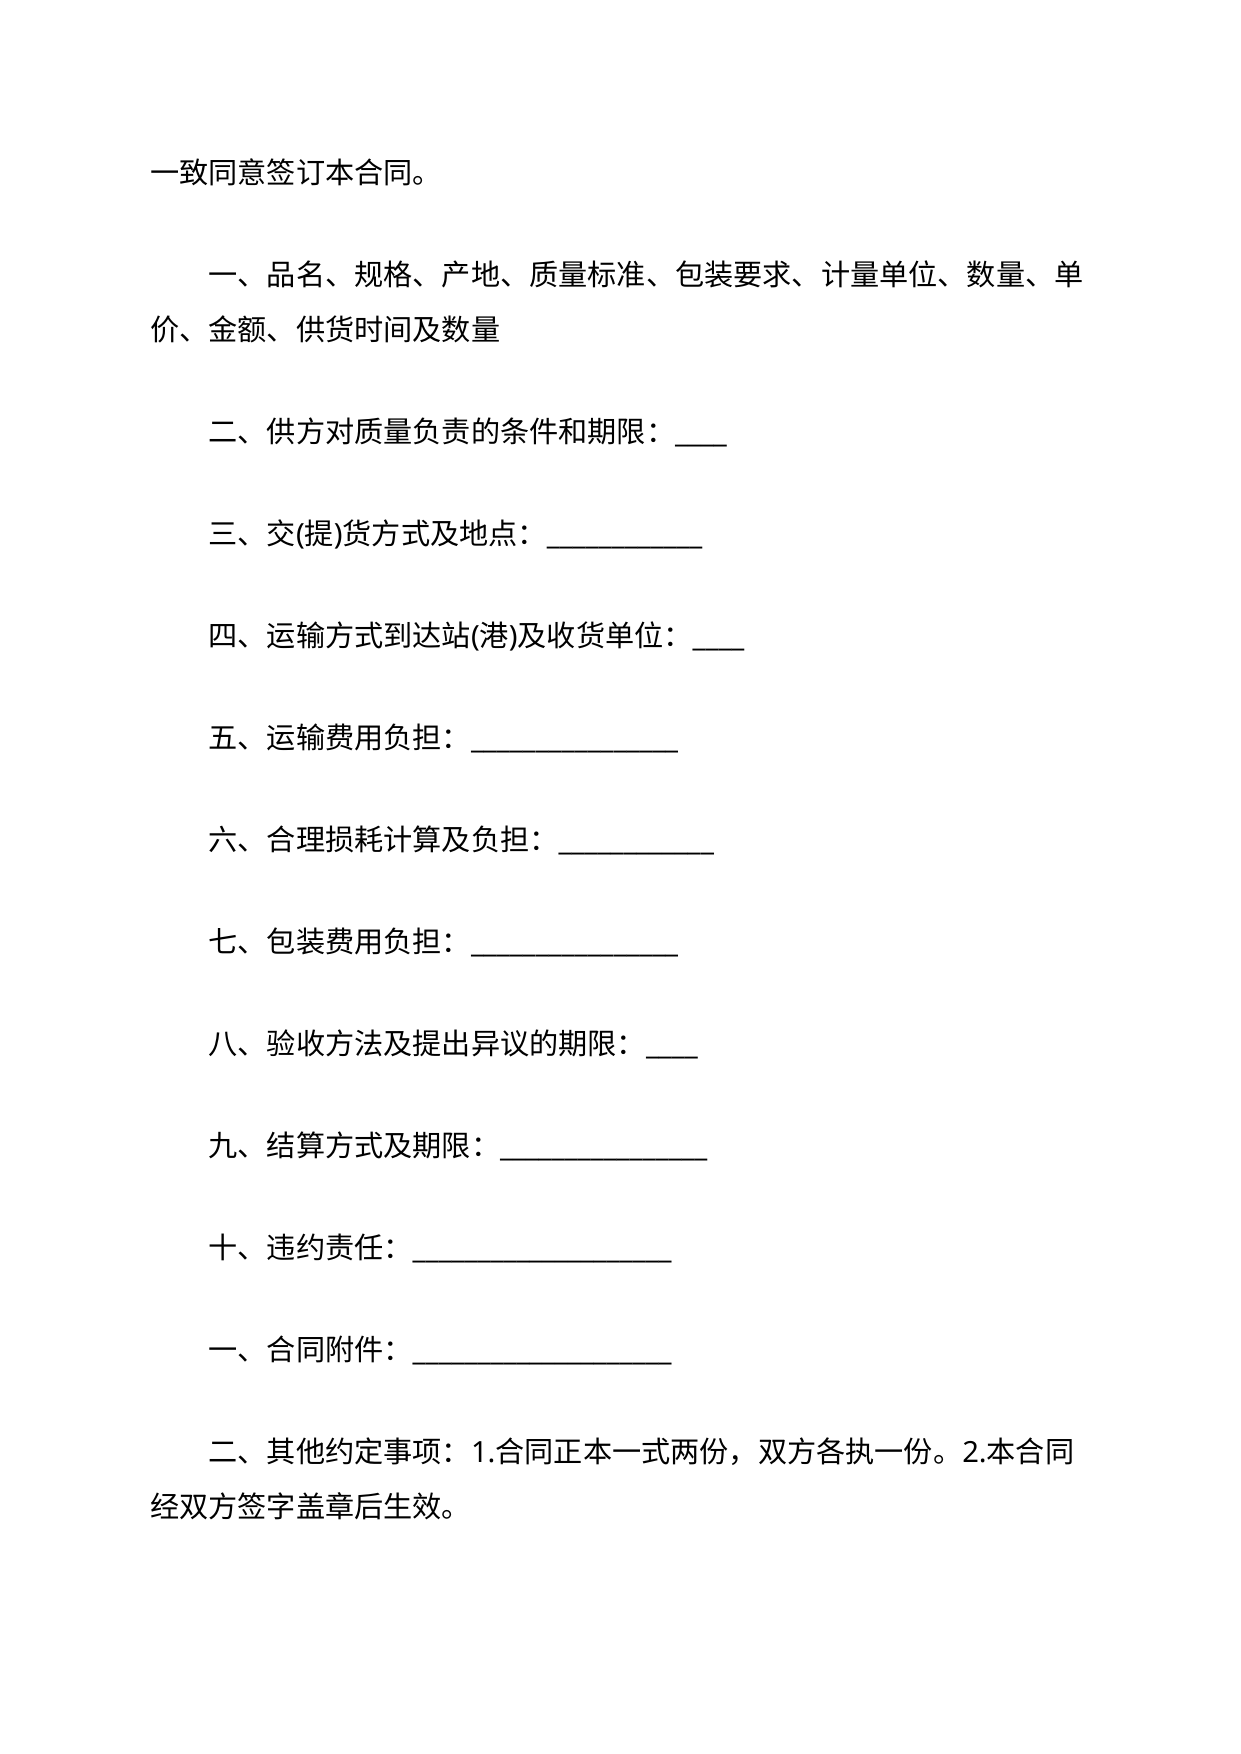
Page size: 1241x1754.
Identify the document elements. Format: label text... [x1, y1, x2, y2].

text 一、合同附件：____________________ [150, 1326, 1090, 1369]
text 一、品名、规格、产地、质量标准、包装要求、计量单位、数量、单价、金额、供货时间及数量 [150, 252, 1090, 349]
text 三、交(提)货方式及地点：____________ [150, 510, 1090, 553]
text 二、其他约定事项：1.合同正本一式两份，双方各执一份。2.本合同经双方签字盖章后生效。 [150, 1428, 1090, 1526]
text 六、合理损耗计算及负担：____________ [150, 816, 1090, 859]
text 四、运输方式到达站(港)及收货单位：____ [150, 612, 1090, 655]
text 五、运输费用负担：________________ [150, 714, 1090, 757]
text 九、结算方式及期限：________________ [150, 1122, 1090, 1165]
text 十、违约责任：____________________ [150, 1224, 1090, 1267]
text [150, 150, 1090, 192]
text 二、供方对质量负责的条件和期限：____ [150, 408, 1090, 451]
text 七、包装费用负担：________________ [150, 918, 1090, 961]
text 八、验收方法及提出异议的期限：____ [150, 1020, 1090, 1063]
